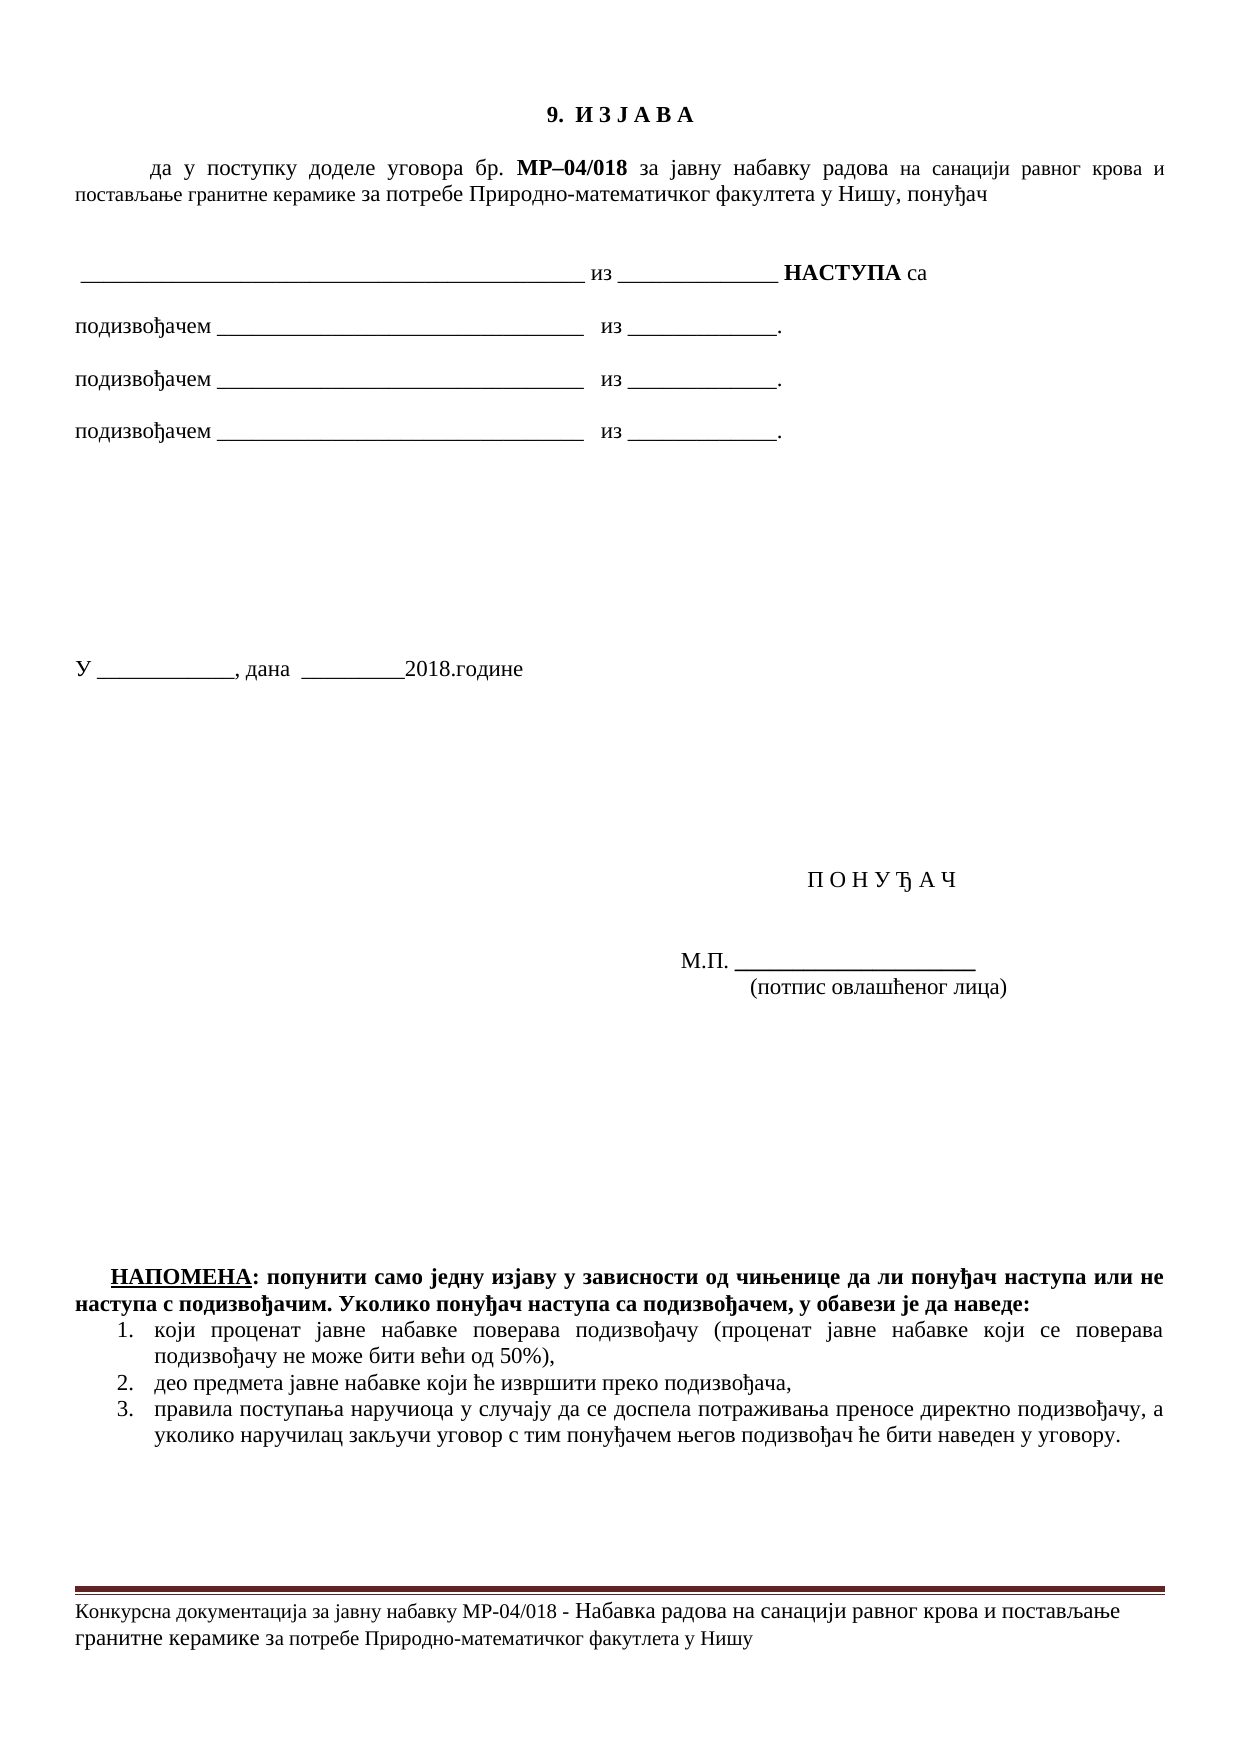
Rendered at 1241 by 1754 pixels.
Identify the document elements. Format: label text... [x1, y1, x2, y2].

text подизвођачем ________________________________ из _____________. [75, 418, 1165, 444]
text ____________________________________________ из ______________ НАСТУПА са [75, 259, 1165, 286]
list део предмета јавне набавке који ће извршити преко подизвођача, [117, 1369, 1165, 1395]
text (потпис овлашћеног лица) [75, 973, 1163, 1000]
list правила поступања наручиоца у случају да се доспела потраживања преносе директно подизвођачу, а уколико наручилац закључи уговор с тим понуђачем његов подизвођач ће бити наведен у уговору. [117, 1395, 1165, 1448]
list који проценат јавне набавке поверава подизвођачу (проценат јавне набавке који се поверава подизвођачу не може бити већи од 50%), [117, 1316, 1165, 1369]
text подизвођачем ________________________________ из _____________. [75, 365, 1165, 391]
text да у поступку доделе уговора бр. МР–04/018 за јавну набавку радова на санацији равног крова и постављање гранитне керамике за потребе Природно-математичког факултета у Нишу, понуђач [75, 154, 1165, 207]
text М.П. _____________________ [150, 947, 1163, 973]
text НАПОМЕНА: попунити само једну изјаву у зависности од чињенице да ли понуђач наступа или не наступа с подизвођачим. Уколико понуђач наступа са подизвођачем, у обавези је да наведе: [75, 1263, 1165, 1316]
text П О Н У Ђ А Ч [75, 866, 1163, 892]
text У ____________, дана _________2018.године [75, 655, 1163, 681]
text подизвођачем ________________________________ из _____________. [75, 312, 1165, 338]
text 9. И З Ј А В А [75, 101, 1165, 128]
